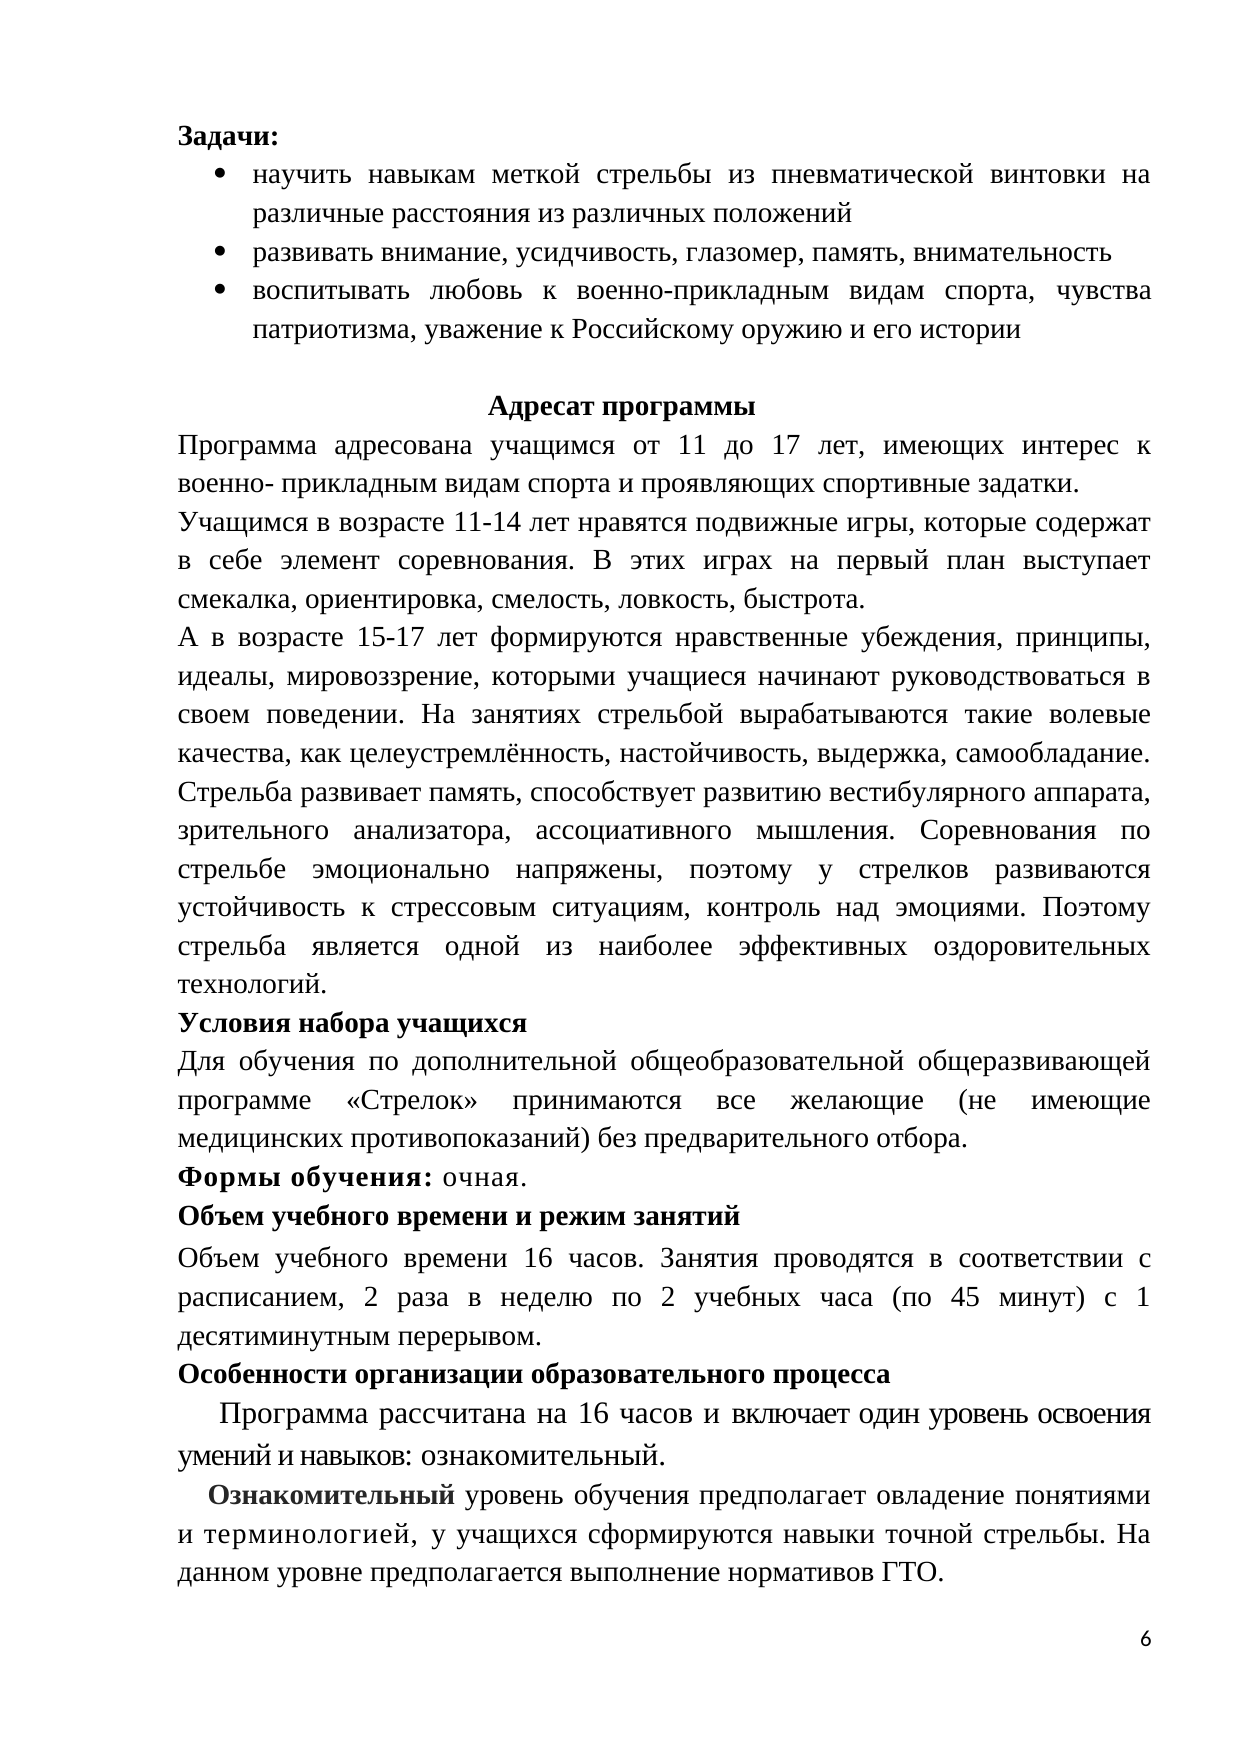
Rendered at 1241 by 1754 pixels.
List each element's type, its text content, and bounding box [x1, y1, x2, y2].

list научить навыкам меткой стрельбы из пневматической винтовки на различные расстояния из различных положений [215, 157, 1152, 229]
list воспитывать любовь к военно-прикладным видам спорта, чувства патриотизма, уважение к Российскому оружию и его истории [215, 272, 1152, 345]
text Задачи: [177, 118, 1152, 152]
text Объем учебного времени и режим занятий [177, 1198, 1152, 1231]
list Адресат программы [327, 388, 1152, 422]
text Учащимся в возрасте 11-14 лет нравятся подвижные игры, которые содержат в себе элемент соревнования. В этих играх на первый план выступает смекалка, ориентировка, смелость, ловкость, быстрота. [177, 504, 1152, 614]
text Особенности организации образовательного процесса [177, 1356, 1152, 1390]
text Программа адресована учащимся от 11 до 17 лет, имеющих интерес к военно- прикладным видам спорта и проявляющих спортивные задатки. [177, 427, 1152, 499]
text Формы обучения: очная. [177, 1159, 1152, 1193]
text А в возрасте 15-17 лет формируются нравственные убеждения, принципы, идеалы, мировоззрение, которыми учащиеся начинают руководствоваться в своем поведении. На занятиях стрельбой вырабатываются такие волевые качества, как целеустремлённость, настойчивость, выдержка, самообладание. Стрельба развивает память, способствует развитию вестибулярного аппарата, зрительного анализатора, ассоциативного мышления. Соревнования по стрельбе эмоционально напряжены, поэтому у стрелков развиваются устойчивость к стрессовым ситуациям, контроль над эмоциями. Поэтому стрельба является одной из наиболее эффективных оздоровительных технологий. [177, 619, 1152, 1000]
text Условия набора учащихся [177, 1005, 1152, 1038]
text Ознакомительный уровень обучения предполагает овладение понятиями и терминологией, у учащихся сформируются навыки точной стрельбы. На данном уровне предполагается выполнение нормативов ГТО. [177, 1477, 1152, 1588]
text Для обучения по дополнительной общеобразовательной общеразвивающей программе «Стрелок» принимаются все желающие (не имеющие медицинских противопоказаний) без предварительного отбора. [177, 1043, 1152, 1154]
text Программа рассчитана на 16 часов и включает один уровень освоения умений и навыков: ознакомительный. [177, 1395, 1152, 1472]
list развивать внимание, усидчивость, глазомер, память, внимательность [215, 234, 1152, 267]
text Объем учебного времени 16 часов. Занятия проводятся в соответствии с расписанием, 2 раза в неделю по 2 учебных часа (по 45 минут) с 1 десятиминутным перерывом. [177, 1241, 1152, 1351]
